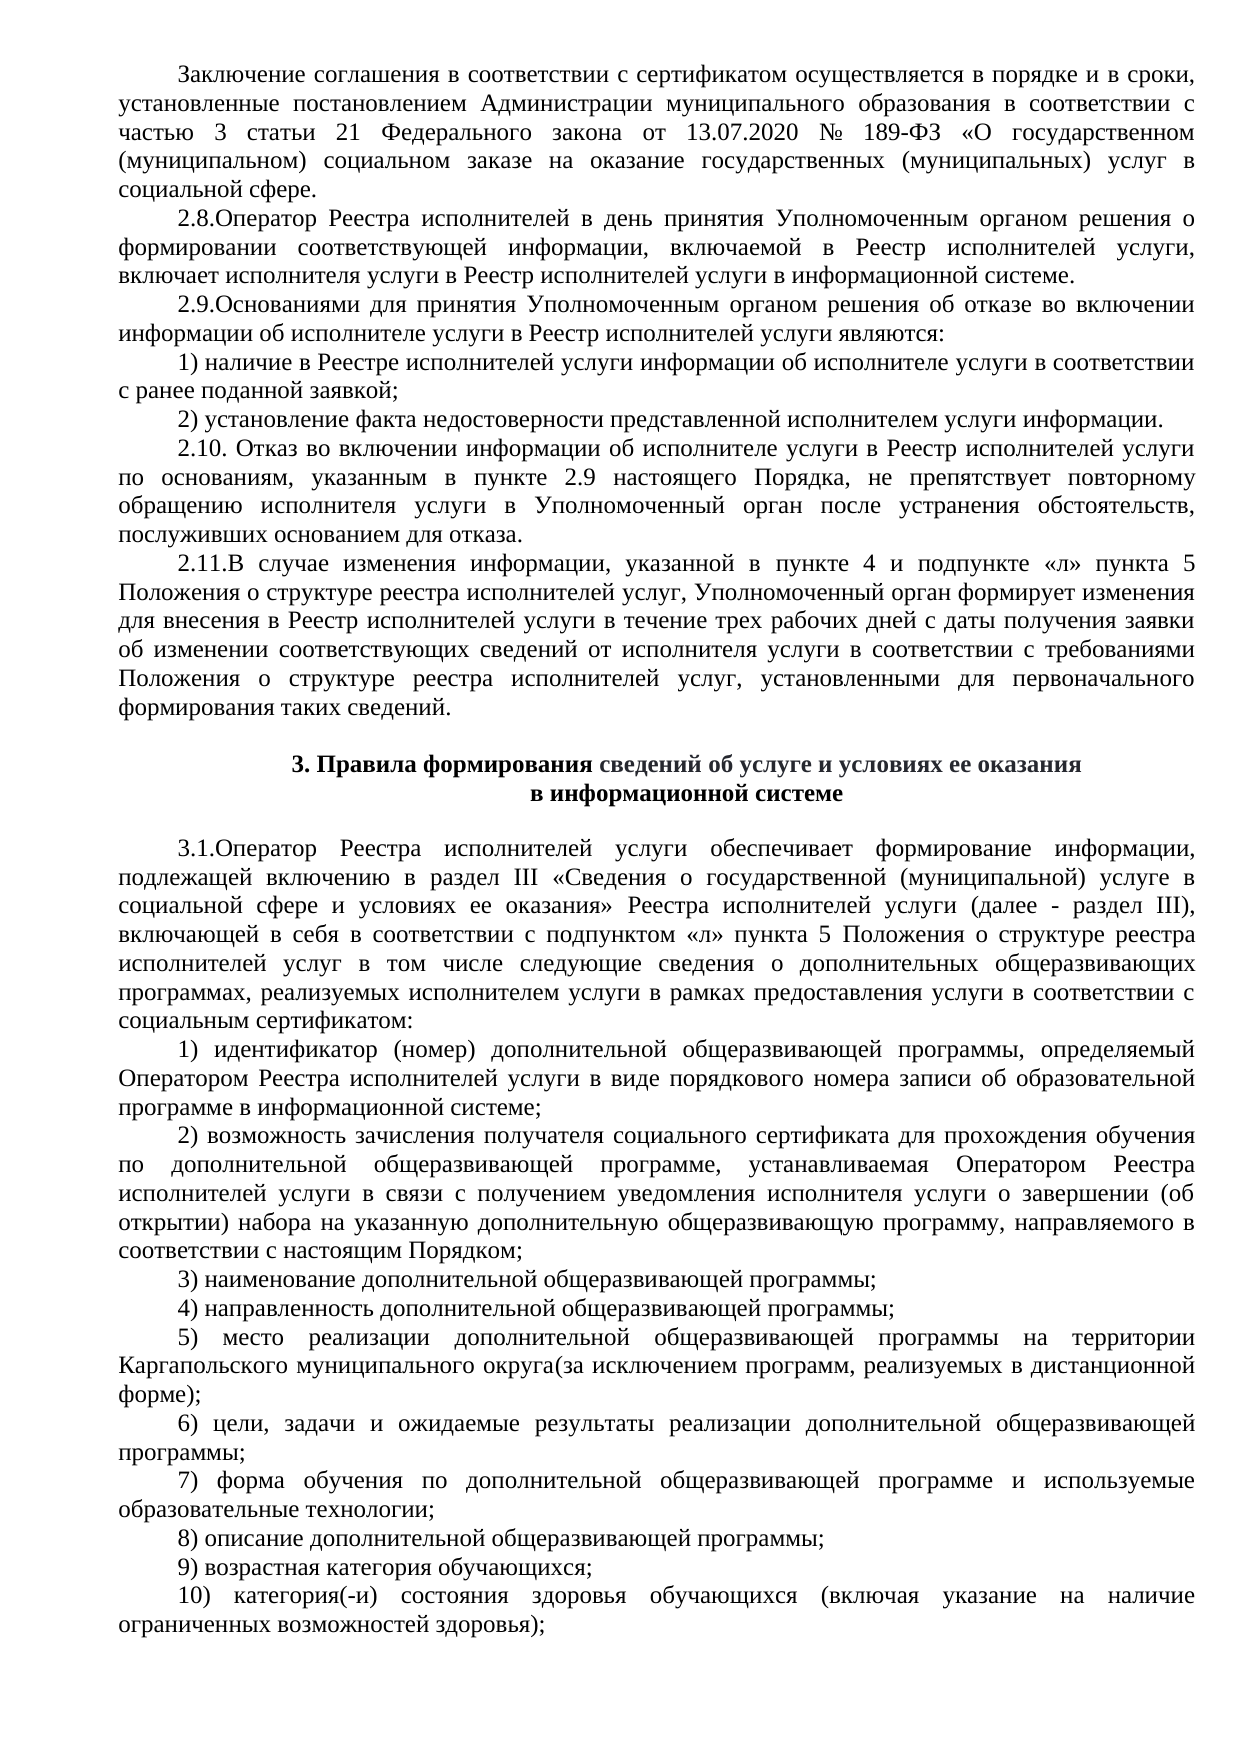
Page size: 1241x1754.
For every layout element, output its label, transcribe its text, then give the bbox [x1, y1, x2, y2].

text 4) направленность дополнительной общеразвивающей программы; [118, 1293, 1196, 1322]
list 2.9.Основаниями для принятия Уполномоченным органом решения об отказе во включении информации об исполнителе услуги в Реестр исполнителей услуги являются: [118, 289, 1196, 347]
list 2) установление факта недостоверности представленной исполнителем услуги информации. [118, 404, 1196, 433]
list 1) наличие в Реестре исполнителей услуги информации об исполнителе услуги в соответствии с ранее поданной заявкой; [118, 347, 1196, 404]
text 1) идентификатор (номер) дополнительной общеразвивающей программы, определяемый Оператором Реестра исполнителей услуги в виде порядкового номера записи об образовательной программе в информационной системе; [118, 1034, 1196, 1120]
text 7) форма обучения по дополнительной общеразвивающей программе и используемые образовательные технологии; [118, 1465, 1196, 1523]
subtitle в информационной системе [118, 778, 1196, 807]
text 5) место реализации дополнительной общеразвивающей программы на территории Каргапольского муниципального округа(за исключением программ, реализуемых в дистанционной форме); [118, 1322, 1196, 1408]
text 8) описание дополнительной общеразвивающей программы; [118, 1523, 1196, 1552]
list 2.8.Оператор Реестра исполнителей в день принятия Уполномоченным органом решения о формировании соответствующей информации, включаемой в Реестр исполнителей услуги, включает исполнителя услуги в Реестр исполнителей услуги в информационной системе. [118, 203, 1196, 289]
text 6) цели, задачи и ожидаемые результаты реализации дополнительной общеразвивающей программы; [118, 1408, 1196, 1465]
text 2) возможность зачисления получателя социального сертификата для прохождения обучения по дополнительной общеразвивающей программе, устанавливаемая Оператором Реестра исполнителей услуги в связи с получением уведомления исполнителя услуги о завершении (об открытии) набора на указанную дополнительную общеразвивающую программу, направляемого в соответствии с настоящим Порядком; [118, 1120, 1196, 1264]
subtitle 3. Правила формирования сведений об услуге и условиях ее оказания [118, 749, 1196, 778]
text 3) наименование дополнительной общеразвивающей программы; [118, 1264, 1196, 1293]
list 3.1.Оператор Реестра исполнителей услуги обеспечивает формирование информации, подлежащей включению в раздел III «Сведения о государственной (муниципальной) услуге в социальной сфере и условиях ее оказания» Реестра исполнителей услуги (далее - раздел III), включающей в себя в соответствии с подпунктом «л» пункта 5 Положения о структуре реестра исполнителей услуг в том числе следующие сведения о дополнительных общеразвивающих программах, реализуемых исполнителем услуги в рамках предоставления услуги в соответствии с социальным сертификатом: [118, 833, 1196, 1034]
list 2.10. Отказ во включении информации об исполнителе услуги в Реестр исполнителей услуги по основаниям, указанным в пункте 2.9 настоящего Порядка, не препятствует повторному обращению исполнителя услуги в Уполномоченный орган после устранения обстоятельств, послуживших основанием для отказа. [118, 433, 1196, 548]
list Заключение соглашения в соответствии с сертификатом осуществляется в порядке и в сроки, установленные постановлением Администрации муниципального образования в соответствии с частью 3 статьи 21 Федерального закона от 13.07.2020 № 189-ФЗ «О государственном (муниципальном) социальном заказе на оказание государственных (муниципальных) услуг в социальной сфере. [118, 59, 1196, 203]
text 9) возрастная категория обучающихся; [118, 1552, 1196, 1580]
text 10) категория(-и) состояния здоровья обучающихся (включая указание на наличие ограниченных возможностей здоровья); [118, 1580, 1196, 1638]
list 2.11.В случае изменения информации, указанной в пункте 4 и подпункте «л» пункта 5 Положения о структуре реестра исполнителей услуг, Уполномоченный орган формирует изменения для внесения в Реестр исполнителей услуги в течение трех рабочих дней с даты получения заявки об изменении соответствующих сведений от исполнителя услуги в соответствии с требованиями Положения о структуре реестра исполнителей услуг, установленными для первоначального формирования таких сведений. [118, 548, 1196, 720]
